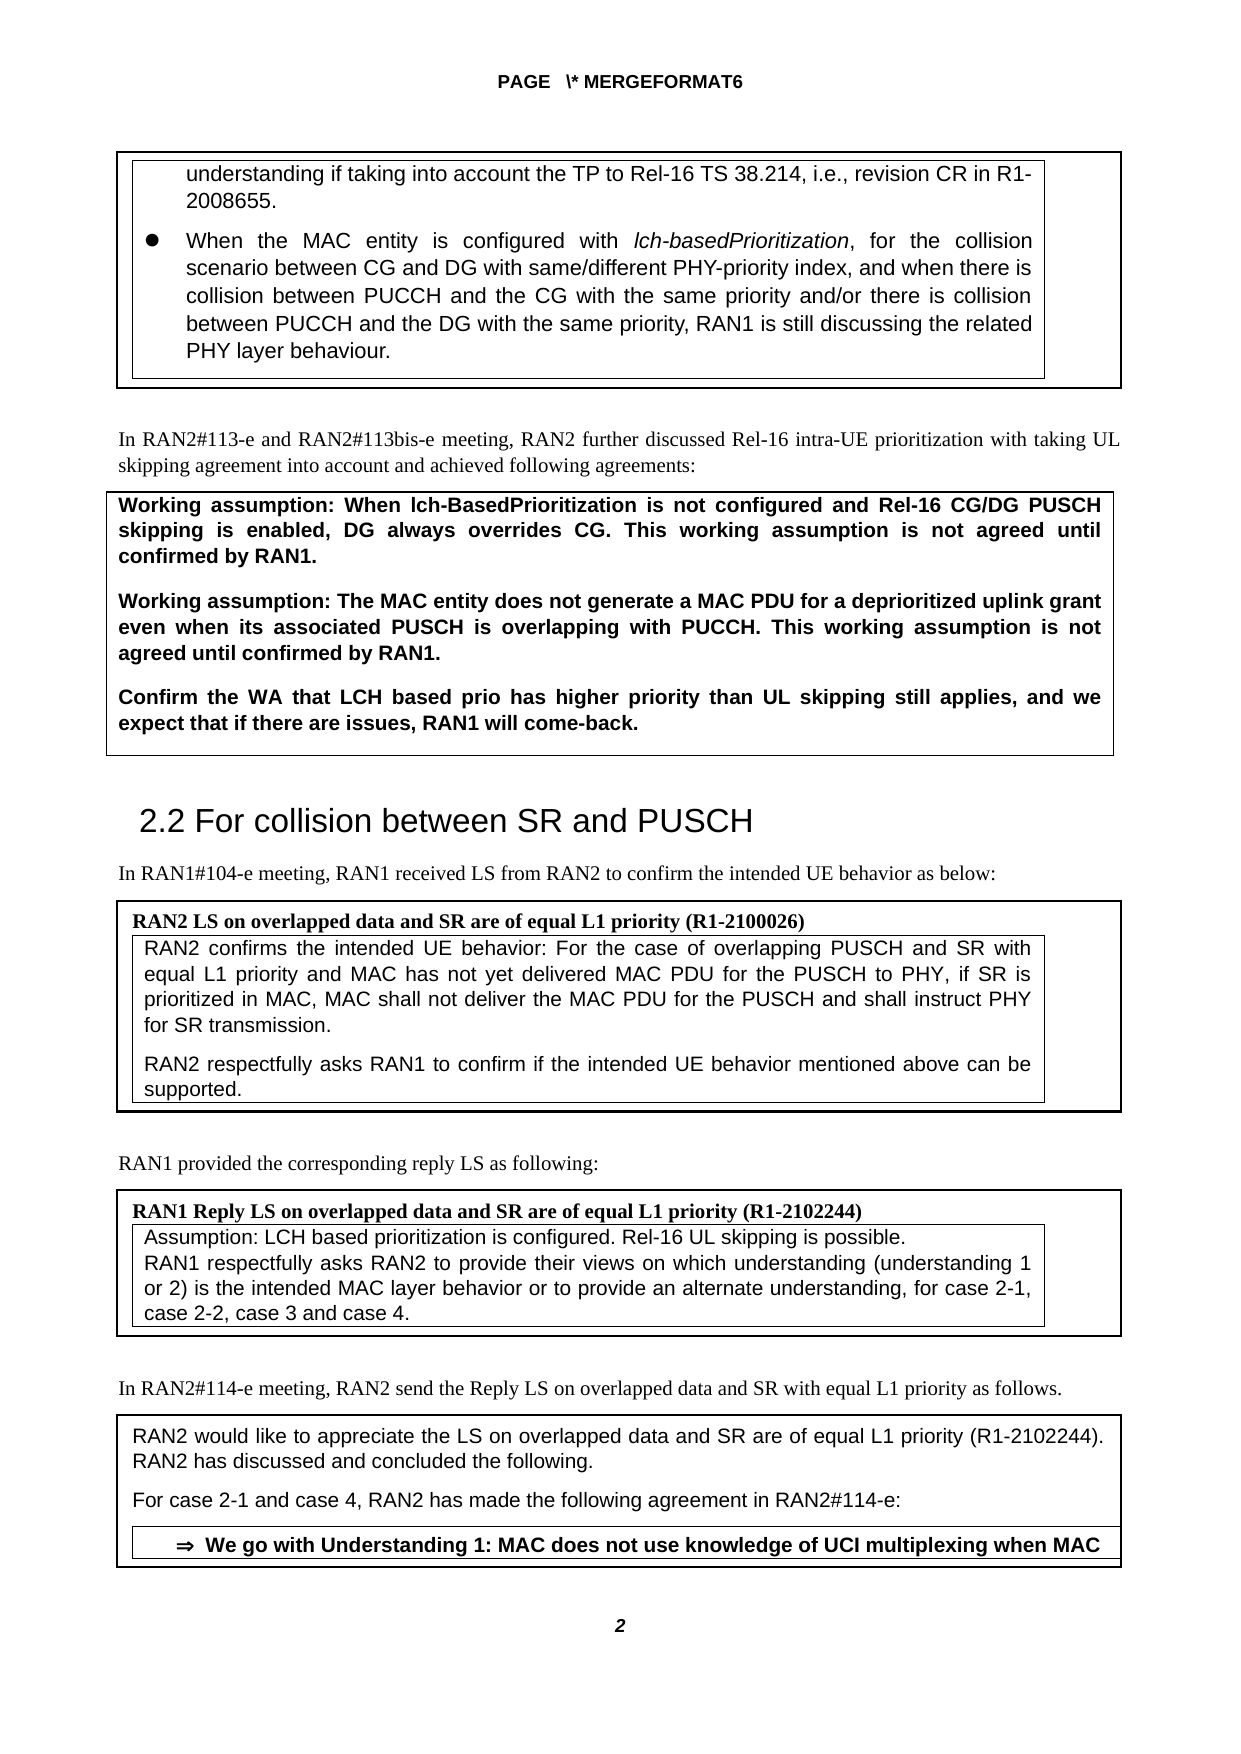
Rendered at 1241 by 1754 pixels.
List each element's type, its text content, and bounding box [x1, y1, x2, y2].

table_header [118, 153, 1120, 387]
table_header RAN1 Reply LS on overlapped data and SR are of equal L1 priority (R1-2102244) [118, 1191, 1120, 1335]
text In RAN2#113-e and RAN2#113bis-e meeting, RAN2 further discussed Rel-16 intra-UE prioritization with taking UL skipping agreement into account and achieved following agreements: [118, 427, 1122, 477]
text In RAN1#104-e meeting, RAN1 received LS from RAN2 to confirm the intended UE behavior as below: [118, 861, 1122, 885]
table_header Working assumption: When lch-BasedPrioritization is not configured and Rel-16 CG/DG PUSCH skipping is enabled, DG always overrides CG. This working assumption is not agreed until confirmed by RAN1. Working assumption: The MAC entity does not generate a MAC PDU for a deprioritized uplink grant even when its associated PUSCH is overlapping with PUCCH. This working assumption is not agreed until confirmed by RAN1. Confirm the WA that LCH based prio has higher priority than UL skipping still applies, and we expect that if there are issues, RAN1 will come-back. [107, 493, 1113, 755]
text RAN1 provided the corresponding reply LS as following: [118, 1151, 1122, 1175]
table_header RAN2 LS on overlapped data and SR are of equal L1 priority (R1-2100026) [118, 902, 1120, 1110]
subtitle 2.2 For collision between SR and PUSCH [139, 801, 1122, 839]
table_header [118, 1416, 1120, 1566]
text In RAN2#114-e meeting, RAN2 send the Reply LS on overlapped data and SR with equal L1 priority as follows. [118, 1375, 1122, 1399]
